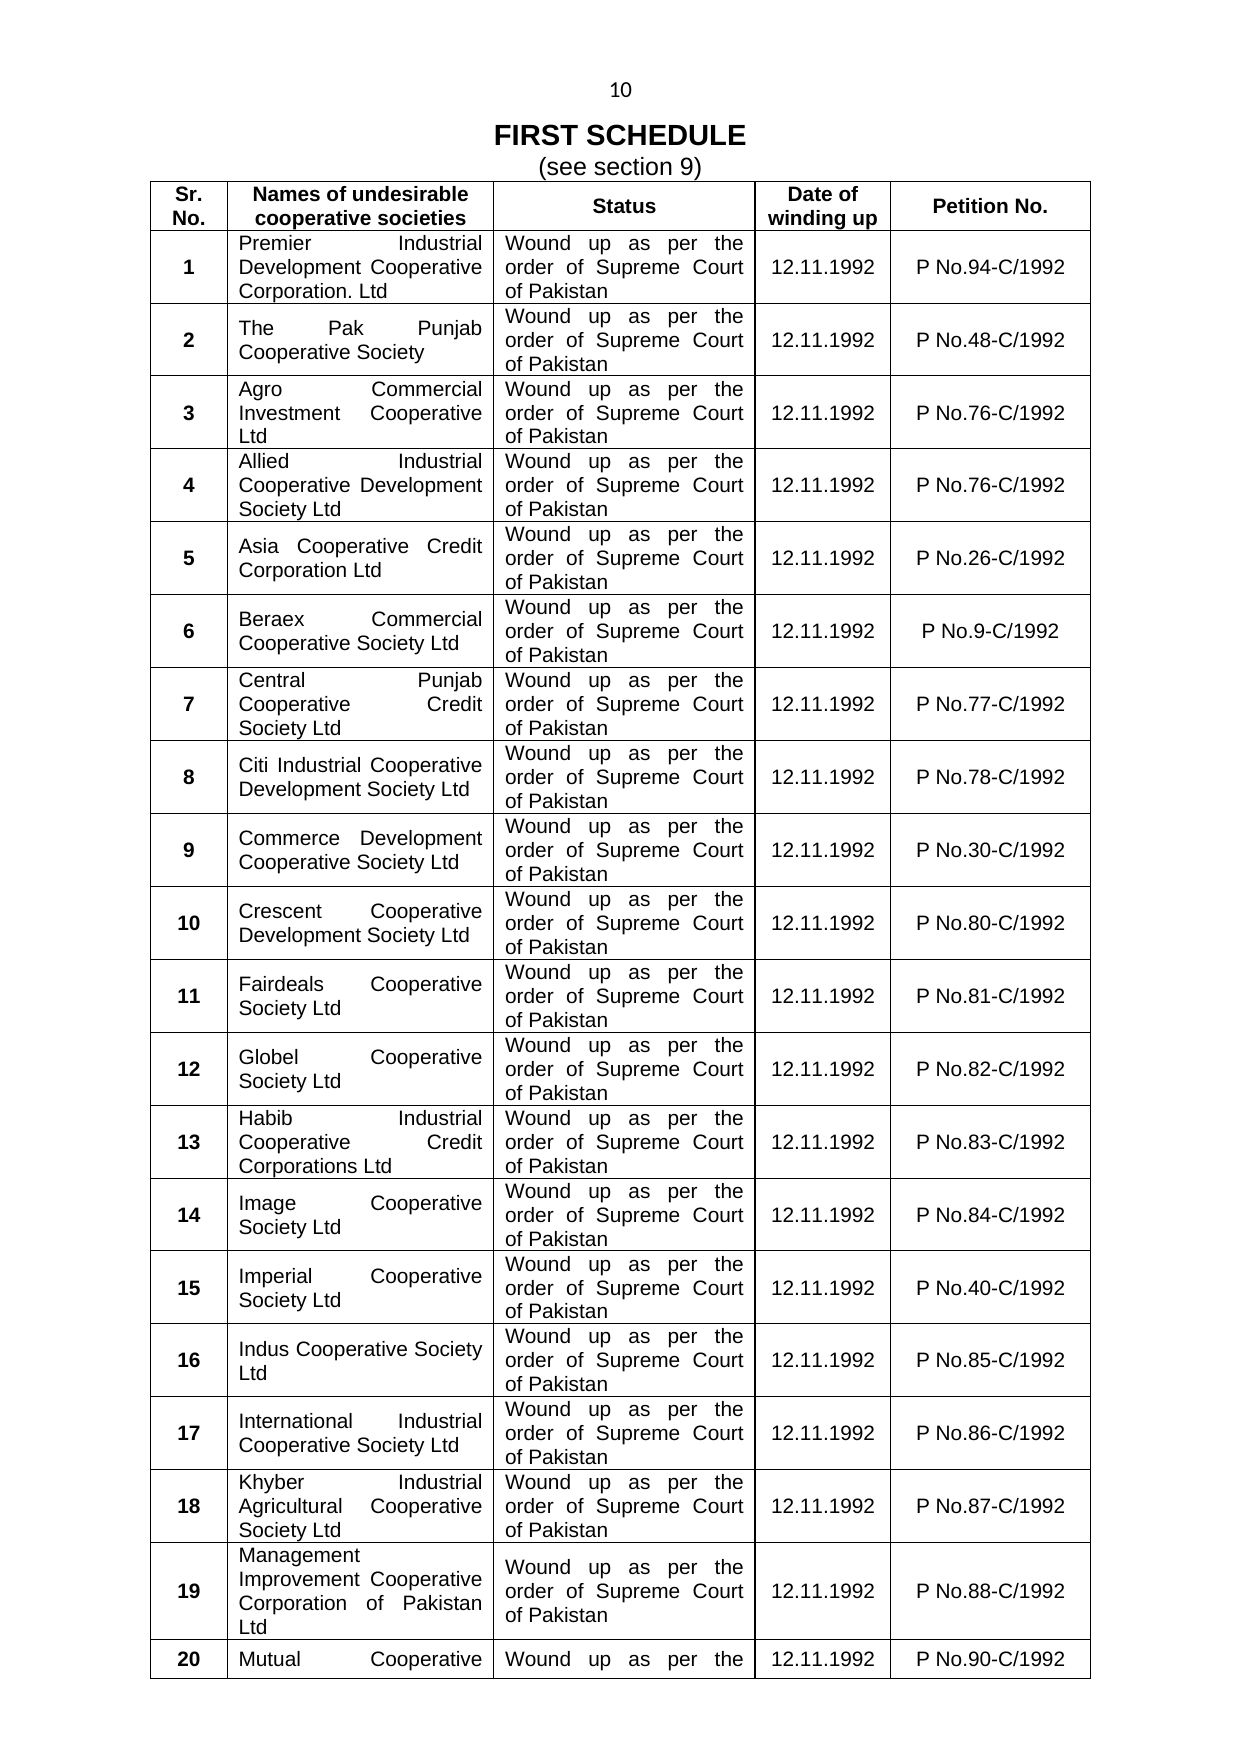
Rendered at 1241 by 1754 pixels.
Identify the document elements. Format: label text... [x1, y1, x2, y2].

table_cell Wound up as per the order of Supreme Court of Pakistan [494, 231, 754, 302]
table_cell 12.11.1992 [756, 1033, 890, 1104]
table_cell International Industrial Cooperative Society Ltd [228, 1397, 493, 1469]
table_cell 12.11.1992 [756, 960, 890, 1032]
table_cell 12.11.1992 [756, 231, 890, 302]
table_cell Agro Commercial Investment Cooperative Ltd [228, 376, 493, 448]
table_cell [494, 1640, 754, 1678]
table_cell 16 [151, 1324, 227, 1396]
table_cell Commerce Development Cooperative Society Ltd [228, 814, 493, 886]
table_cell 13 [151, 1106, 227, 1177]
table_header Names of undesirable cooperative societies [228, 182, 493, 229]
table_cell P No.77-C/1992 [891, 668, 1090, 740]
table_cell P No.85-C/1992 [891, 1324, 1090, 1396]
table_cell 20 [151, 1640, 227, 1678]
table_cell Wound up as per the order of Supreme Court of Pakistan [494, 1106, 754, 1177]
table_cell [494, 1543, 754, 1639]
table_cell 12.11.1992 [756, 1470, 890, 1542]
table_cell 12.11.1992 [756, 668, 890, 740]
table_cell 12.11.1992 [756, 1543, 890, 1639]
table_cell P No.9-C/1992 [891, 595, 1090, 667]
table_cell 12.11.1992 [756, 1251, 890, 1323]
table_cell 5 [151, 522, 227, 594]
table_cell P No.84-C/1992 [891, 1179, 1090, 1250]
table_cell 12.11.1992 [756, 887, 890, 959]
table_cell Khyber Industrial Agricultural Cooperative Society Ltd [228, 1470, 493, 1542]
table_cell 12.11.1992 [756, 595, 890, 667]
table_cell Fairdeals Cooperative Society Ltd [228, 960, 493, 1032]
table_cell Indus Cooperative Society Ltd [228, 1324, 493, 1396]
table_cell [228, 1640, 493, 1678]
table_cell Wound up as per the order of Supreme Court of Pakistan [494, 304, 754, 375]
table_cell P No.30-C/1992 [891, 814, 1090, 886]
table_cell 1 [151, 231, 227, 302]
table_cell Wound up as per the order of Supreme Court of Pakistan [494, 1324, 754, 1396]
table_cell 12.11.1992 [756, 376, 890, 448]
table_cell Wound up as per the order of Supreme Court of Pakistan [494, 887, 754, 959]
table_cell Wound up as per the order of Supreme Court of Pakistan [494, 1033, 754, 1104]
table_cell Habib Industrial Cooperative Credit Corporations Ltd [228, 1106, 493, 1177]
table_cell P No.48-C/1992 [891, 304, 1090, 375]
table_cell Wound up as per the order of Supreme Court of Pakistan [494, 376, 754, 448]
table_cell Wound up as per the order of Supreme Court of Pakistan [494, 1397, 754, 1469]
table_cell 12.11.1992 [756, 1397, 890, 1469]
table_cell 12.11.1992 [756, 1640, 890, 1678]
table_cell P No.76-C/1992 [891, 449, 1090, 521]
table_cell 3 [151, 376, 227, 448]
table_cell Central Punjab Cooperative Credit Society Ltd [228, 668, 493, 740]
table_cell P No.80-C/1992 [891, 887, 1090, 959]
table_cell P No.90-C/1992 [891, 1640, 1090, 1678]
table_cell Wound up as per the order of Supreme Court of Pakistan [494, 595, 754, 667]
table_cell Management Improvement Cooperative Corporation of Pakistan Ltd [228, 1543, 493, 1639]
table_cell 2 [151, 304, 227, 375]
table_cell 8 [151, 741, 227, 813]
table_cell Asia Cooperative Credit Corporation Ltd [228, 522, 493, 594]
table_cell P No.78-C/1992 [891, 741, 1090, 813]
table_cell P No.26-C/1992 [891, 522, 1090, 594]
table_cell Premier Industrial Development Cooperative Corporation. Ltd [228, 231, 493, 302]
table_cell 12.11.1992 [756, 741, 890, 813]
table_cell 14 [151, 1179, 227, 1250]
table_cell 12.11.1992 [756, 1106, 890, 1177]
table_cell P No.86-C/1992 [891, 1397, 1090, 1469]
table_cell 12.11.1992 [756, 304, 890, 375]
table_cell P No.88-C/1992 [891, 1543, 1090, 1639]
table_cell Wound up as per the order of Supreme Court of Pakistan [494, 668, 754, 740]
table_cell Allied Industrial Cooperative Development Society Ltd [228, 449, 493, 521]
table_cell 12.11.1992 [756, 1179, 890, 1250]
table_cell P No.76-C/1992 [891, 376, 1090, 448]
table_cell Wound up as per the order of Supreme Court of Pakistan [494, 960, 754, 1032]
table_cell P No.87-C/1992 [891, 1470, 1090, 1542]
list (see section 9) [150, 152, 1090, 181]
table_header Petition No. [891, 182, 1090, 229]
table_cell 15 [151, 1251, 227, 1323]
table_header Date of winding up [756, 182, 890, 229]
table_cell P No.82-C/1992 [891, 1033, 1090, 1104]
table_cell 12.11.1992 [756, 522, 890, 594]
table_cell Wound up as per the order of Supreme Court of Pakistan [494, 449, 754, 521]
table_cell 12.11.1992 [756, 814, 890, 886]
table_cell P No.83-C/1992 [891, 1106, 1090, 1177]
list FIRST SCHEDULE [150, 118, 1090, 152]
table_header Sr. No. [151, 182, 227, 229]
table_cell Imperial Cooperative Society Ltd [228, 1251, 493, 1323]
table_cell Beraex Commercial Cooperative Society Ltd [228, 595, 493, 667]
table_header Status [494, 182, 754, 229]
table_cell Wound up as per the order of Supreme Court of Pakistan [494, 814, 754, 886]
table_cell Image Cooperative Society Ltd [228, 1179, 493, 1250]
table_cell Wound up as per the order of Supreme Court of Pakistan [494, 741, 754, 813]
table_cell Wound up as per the order of Supreme Court of Pakistan [494, 1251, 754, 1323]
table_cell Wound up as per the order of Supreme Court of Pakistan [494, 1179, 754, 1250]
table_cell 12 [151, 1033, 227, 1104]
table_cell Wound up as per the order of Supreme Court of Pakistan [494, 522, 754, 594]
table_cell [494, 1470, 754, 1542]
table_cell 9 [151, 814, 227, 886]
table_cell 11 [151, 960, 227, 1032]
table_cell P No.81-C/1992 [891, 960, 1090, 1032]
table_cell Citi Industrial Cooperative Development Society Ltd [228, 741, 493, 813]
table_cell 19 [151, 1543, 227, 1639]
table_cell 12.11.1992 [756, 1324, 890, 1396]
table_cell P No.40-C/1992 [891, 1251, 1090, 1323]
table_cell Crescent Cooperative Development Society Ltd [228, 887, 493, 959]
table_cell Globel Cooperative Society Ltd [228, 1033, 493, 1104]
table_cell P No.94-C/1992 [891, 231, 1090, 302]
table_cell 18 [151, 1470, 227, 1542]
table_cell 17 [151, 1397, 227, 1469]
table_cell 12.11.1992 [756, 449, 890, 521]
table_cell The Pak Punjab Cooperative Society [228, 304, 493, 375]
table_cell 4 [151, 449, 227, 521]
table_cell 6 [151, 595, 227, 667]
table_cell 10 [151, 887, 227, 959]
table_cell 7 [151, 668, 227, 740]
